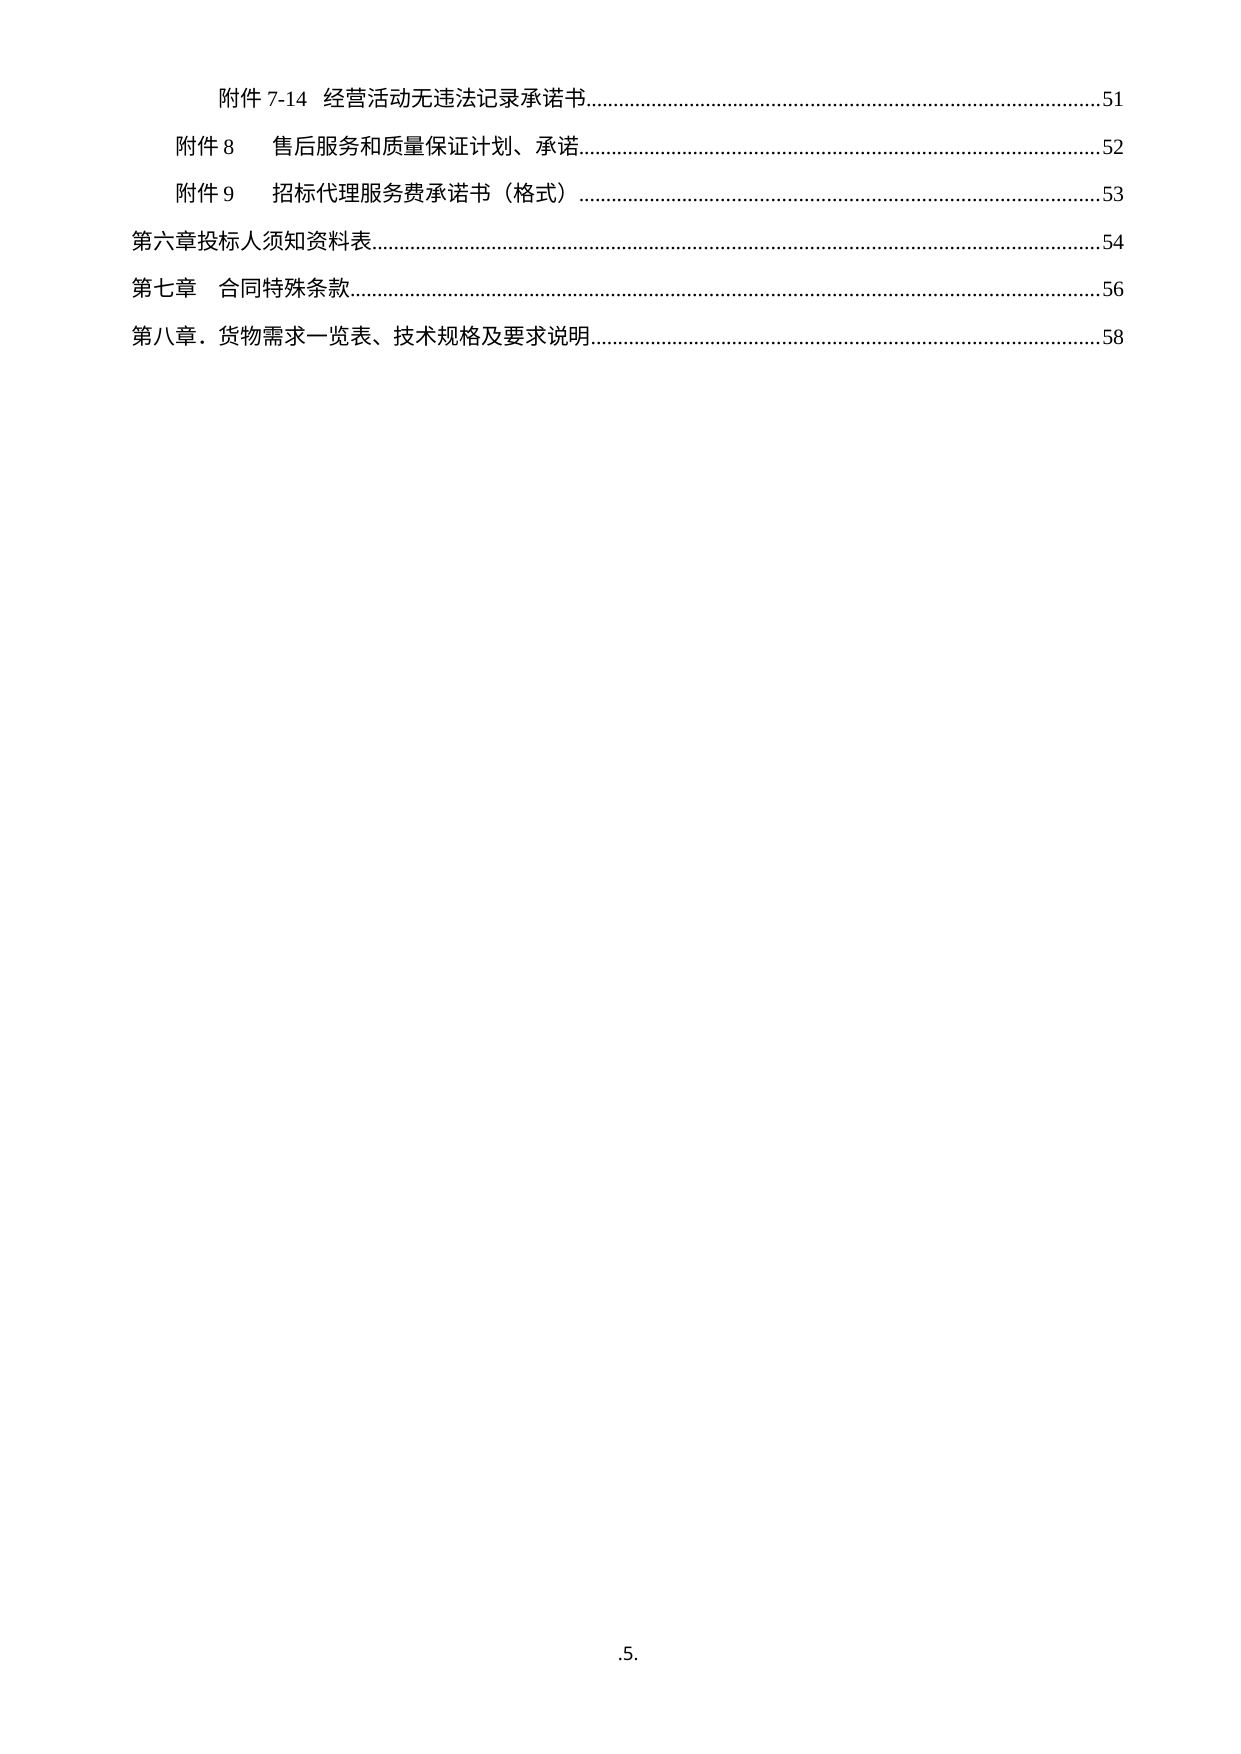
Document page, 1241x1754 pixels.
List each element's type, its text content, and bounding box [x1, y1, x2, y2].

text 附件8 售后服务和质量保证计划、承诺 52 [175, 129, 1125, 160]
text 附件7-14 经营活动无违法记录承诺书 51 [219, 81, 1125, 113]
text 第六章投标人须知资料表 54 [131, 224, 1125, 255]
text 第七章 合同特殊条款 56 [131, 271, 1125, 303]
text 第八章．货物需求一览表、技术规格及要求说明 58 [131, 319, 1125, 350]
text 附件9 招标代理服务费承诺书（格式） 53 [175, 176, 1125, 208]
